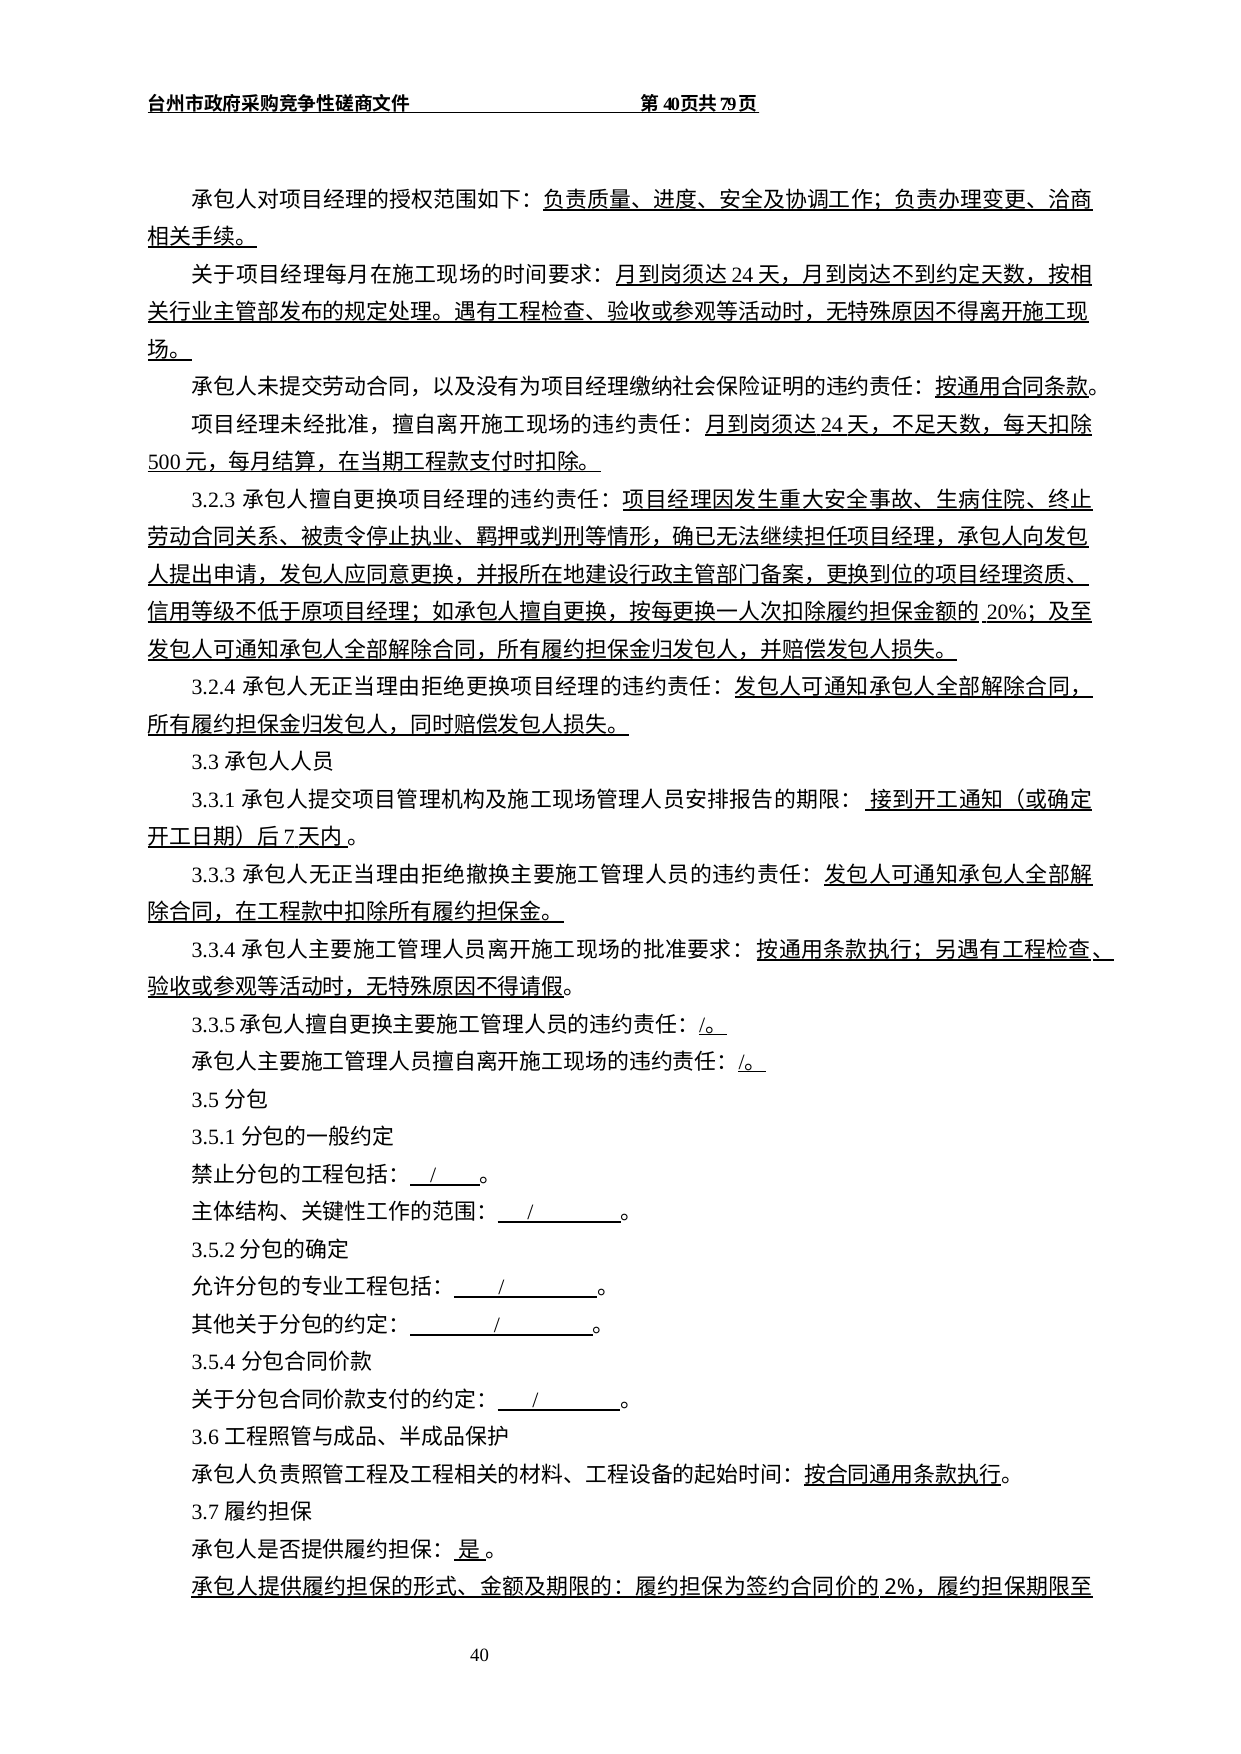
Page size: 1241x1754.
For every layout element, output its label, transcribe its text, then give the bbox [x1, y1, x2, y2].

text 承包人对项目经理的授权范围如下：负责质量、进度、安全及协调工作；负责办理变更、洽商相关手续。 [148, 177, 1092, 252]
text 3.3 承包人人员 [148, 740, 1092, 777]
text 主体结构、关键性工作的范围： / 。 [148, 1190, 1092, 1227]
text 3.7 履约担保 [148, 1490, 1092, 1527]
text 允许分包的专业工程包括： / 。 [148, 1265, 1092, 1302]
text 3.6 工程照管与成品、半成品保护 [148, 1415, 1092, 1452]
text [148, 1565, 1092, 1602]
text 承包人主要施工管理人员擅自离开施工现场的违约责任：/。 [148, 1040, 1092, 1077]
text 承包人是否提供履约担保： 是 。 [148, 1527, 1092, 1565]
text 3.5 分包 [148, 1077, 1092, 1115]
text 3.5.2分包的确定 [148, 1227, 1092, 1265]
text 项目经理未经批准，擅自离开施工现场的违约责任：月到岗须达24天，不足天数，每天扣除500元，每月结算，在当期工程款支付时扣除。 [148, 402, 1092, 477]
text 3.3.5承包人擅自更换主要施工管理人员的违约责任：/。 [148, 1002, 1092, 1040]
text 3.3.3 承包人无正当理由拒绝撤换主要施工管理人员的违约责任：发包人可通知承包人全部解除合同，在工程款中扣除所有履约担保金。 [148, 852, 1092, 927]
text 3.2.3 承包人擅自更换项目经理的违约责任：项目经理因发生重大安全事故、生病住院、终止劳动合同关系、被责令停止执业、羁押或判刑等情形，确已无法继续担任项目经理，承包人向发包人提出申请，发包人应同意更换，并报所在地建设行政主管部门备案，更换到位的项目经理资质、信用等级不低于原项目经理；如承包人擅自更换，按每更换一人次扣除履约担保金额的20%；及至发包人可通知承包人全部解除合同，所有履约担保金归发包人，并赔偿发包人损失。 [148, 477, 1092, 665]
text 禁止分包的工程包括： / 。 [148, 1152, 1092, 1190]
text 承包人负责照管工程及工程相关的材料、工程设备的起始时间：按合同通用条款执行。 [148, 1452, 1092, 1490]
text 关于分包合同价款支付的约定： / 。 [148, 1377, 1092, 1415]
text 3.3.1 承包人提交项目管理机构及施工现场管理人员安排报告的期限： 接到开工通知（或确定开工日期）后7天内 。 [148, 777, 1092, 852]
text 其他关于分包的约定： / 。 [148, 1302, 1092, 1340]
text 3.5.1 分包的一般约定 [148, 1115, 1092, 1152]
text 3.3.4 承包人主要施工管理人员离开施工现场的批准要求：按通用条款执行；另遇有工程检查、验收或参观等活动时，无特殊原因不得请假。 [148, 927, 1092, 1002]
text 3.2.4 承包人无正当理由拒绝更换项目经理的违约责任：发包人可通知承包人全部解除合同，所有履约担保金归发包人，同时赔偿发包人损失。 [148, 665, 1092, 740]
text 承包人未提交劳动合同，以及没有为项目经理缴纳社会保险证明的违约责任：按通用合同条款。 [148, 365, 1092, 402]
text 关于项目经理每月在施工现场的时间要求：月到岗须达24天，月到岗达不到约定天数，按相关行业主管部发布的规定处理。遇有工程检查、验收或参观等活动时，无特殊原因不得离开施工现场。 [148, 252, 1092, 365]
text 3.5.4 分包合同价款 [148, 1340, 1092, 1377]
